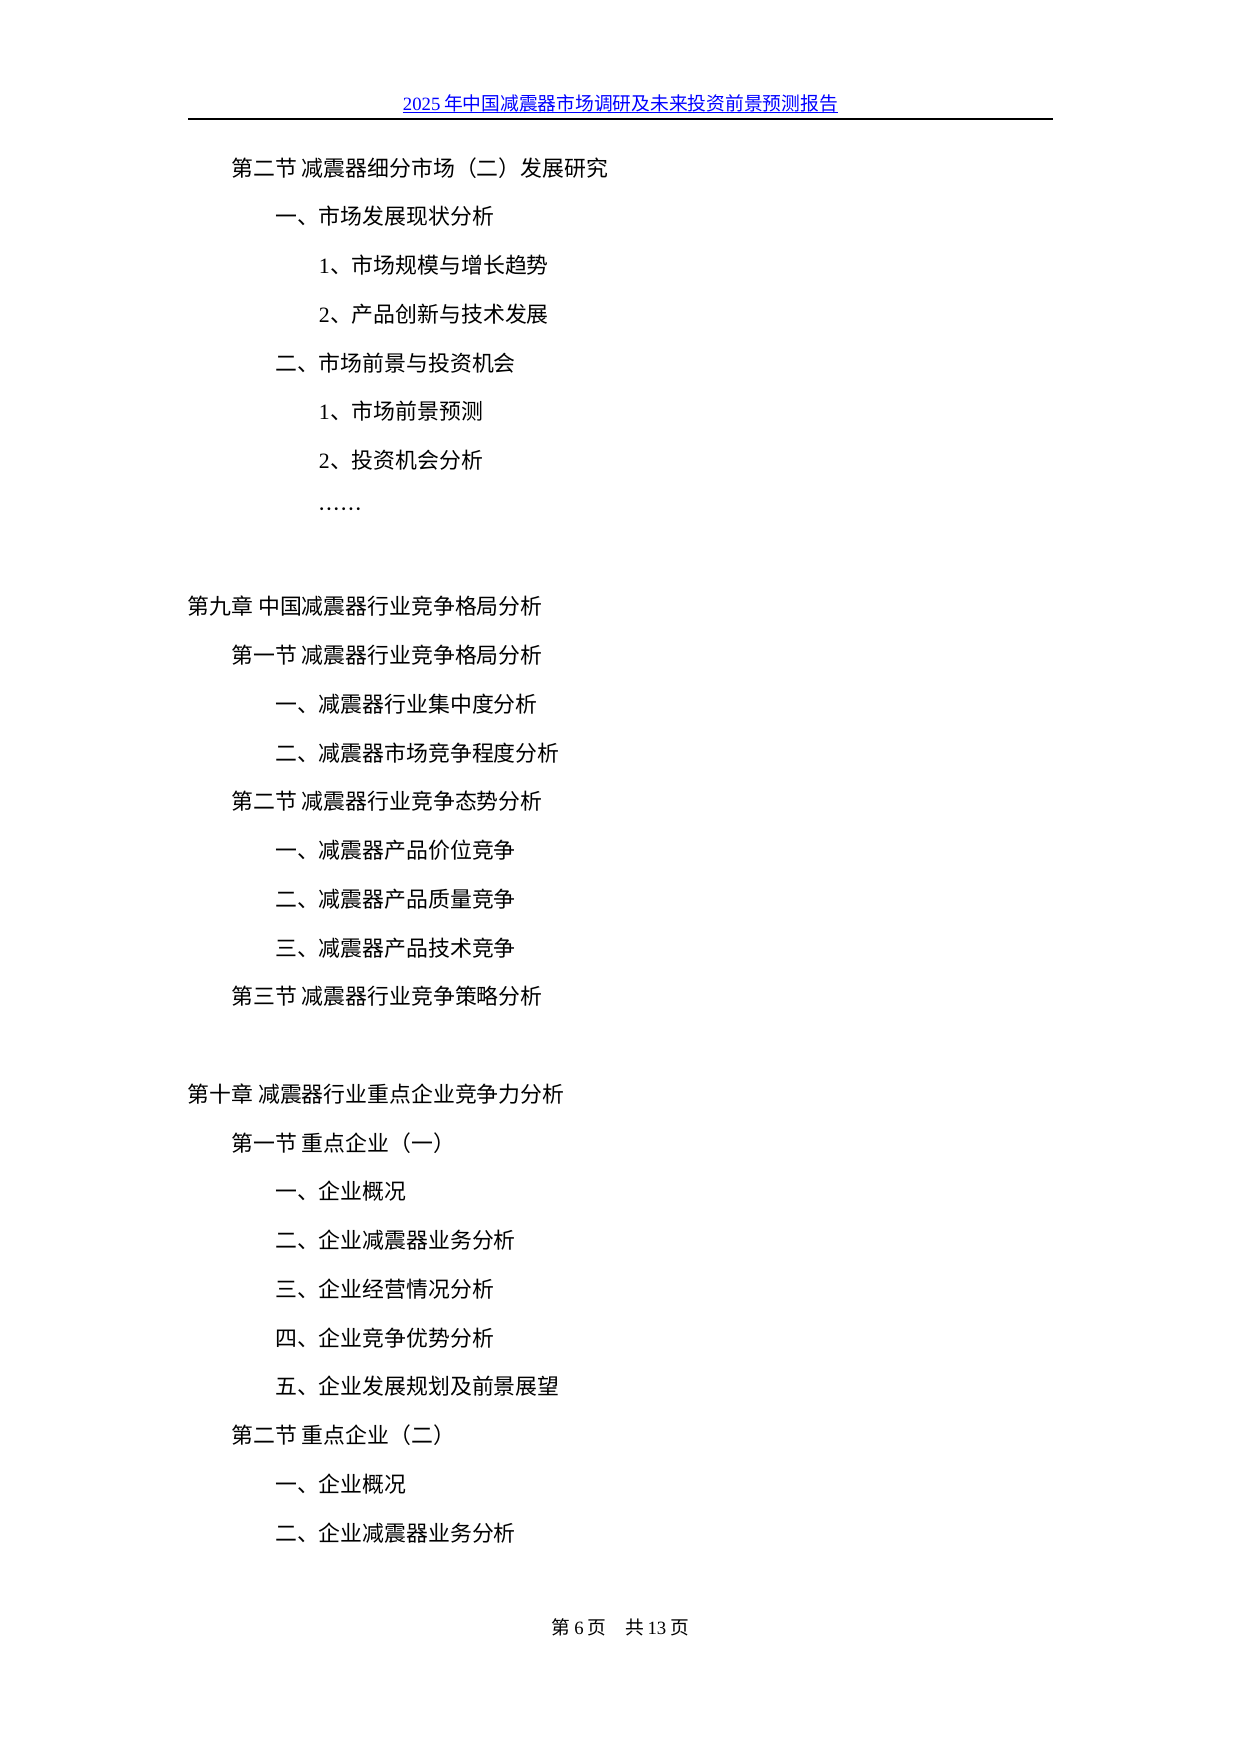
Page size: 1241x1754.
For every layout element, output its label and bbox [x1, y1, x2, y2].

text [187, 150, 1053, 1548]
